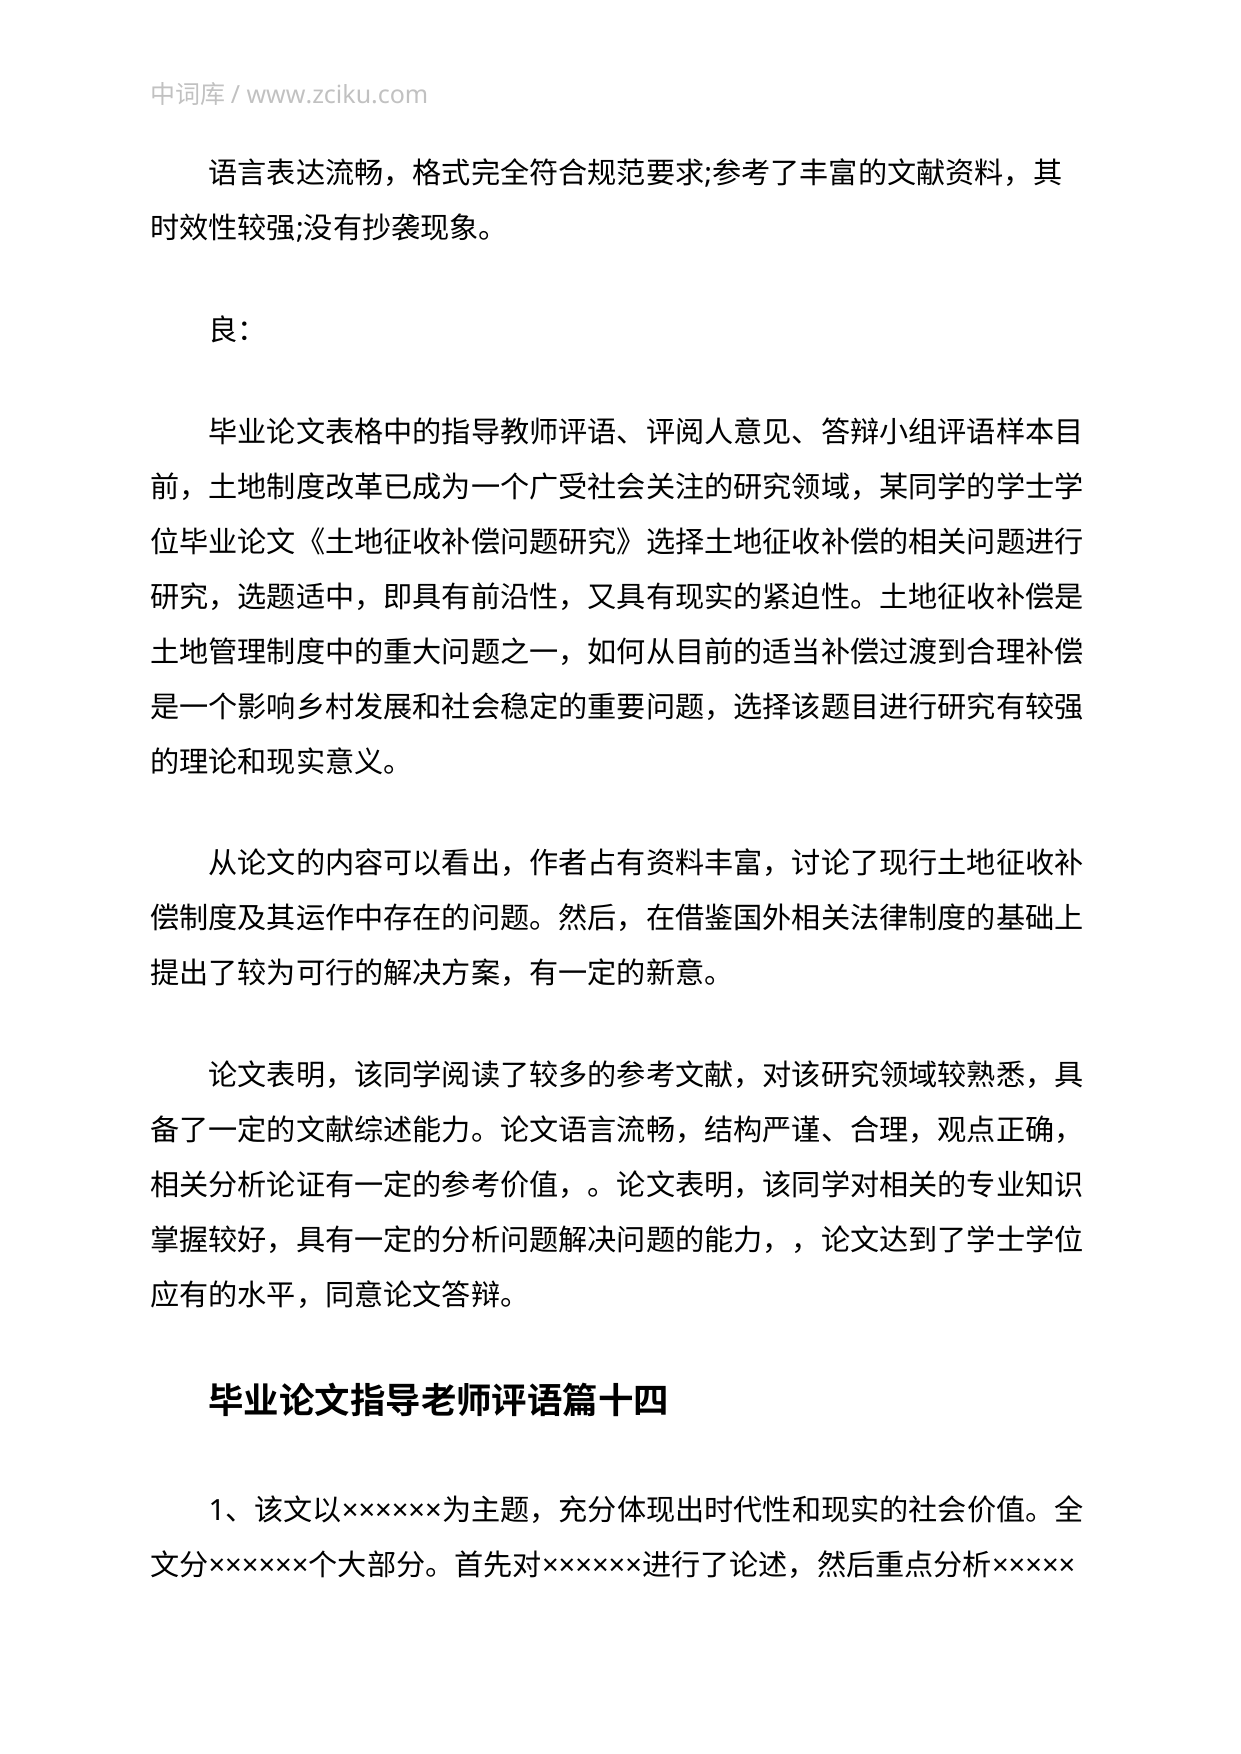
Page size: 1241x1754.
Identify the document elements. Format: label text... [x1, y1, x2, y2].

text 毕业论文表格中的指导教师评语、评阅人意见、答辩小组评语样本目前，土地制度改革已成为一个广受社会关注的研究领域，某同学的学士学位毕业论文《土地征收补偿问题研究》选择土地征收补偿的相关问题进行研究，选题适中，即具有前沿性，又具有现实的紧迫性。土地征收补偿是土地管理制度中的重大问题之一，如何从目前的适当补偿过渡到合理补偿是一个影响乡村发展和社会稳定的重要问题，选择该题目进行研究有较强的理论和现实意义。 [150, 409, 1090, 780]
text 毕业论文指导老师评语篇十四 [150, 1373, 1090, 1424]
text 从论文的内容可以看出，作者占有资料丰富，讨论了现行土地征收补偿制度及其运作中存在的问题。然后，在借鉴国外相关法律制度的基础上提出了较为可行的解决方案，有一定的新意。 [150, 840, 1090, 992]
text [150, 1486, 1090, 1584]
text 良： [150, 307, 1090, 349]
text 语言表达流畅，格式完全符合规范要求;参考了丰富的文献资料，其时效性较强;没有抄袭现象。 [150, 150, 1090, 247]
text 论文表明，该同学阅读了较多的参考文献，对该研究领域较熟悉，具备了一定的文献综述能力。论文语言流畅，结构严谨、合理，观点正确，相关分析论证有一定的参考价值，。论文表明，该同学对相关的专业知识掌握较好，具有一定的分析问题解决问题的能力，，论文达到了学士学位应有的水平，同意论文答辩。 [150, 1051, 1090, 1313]
